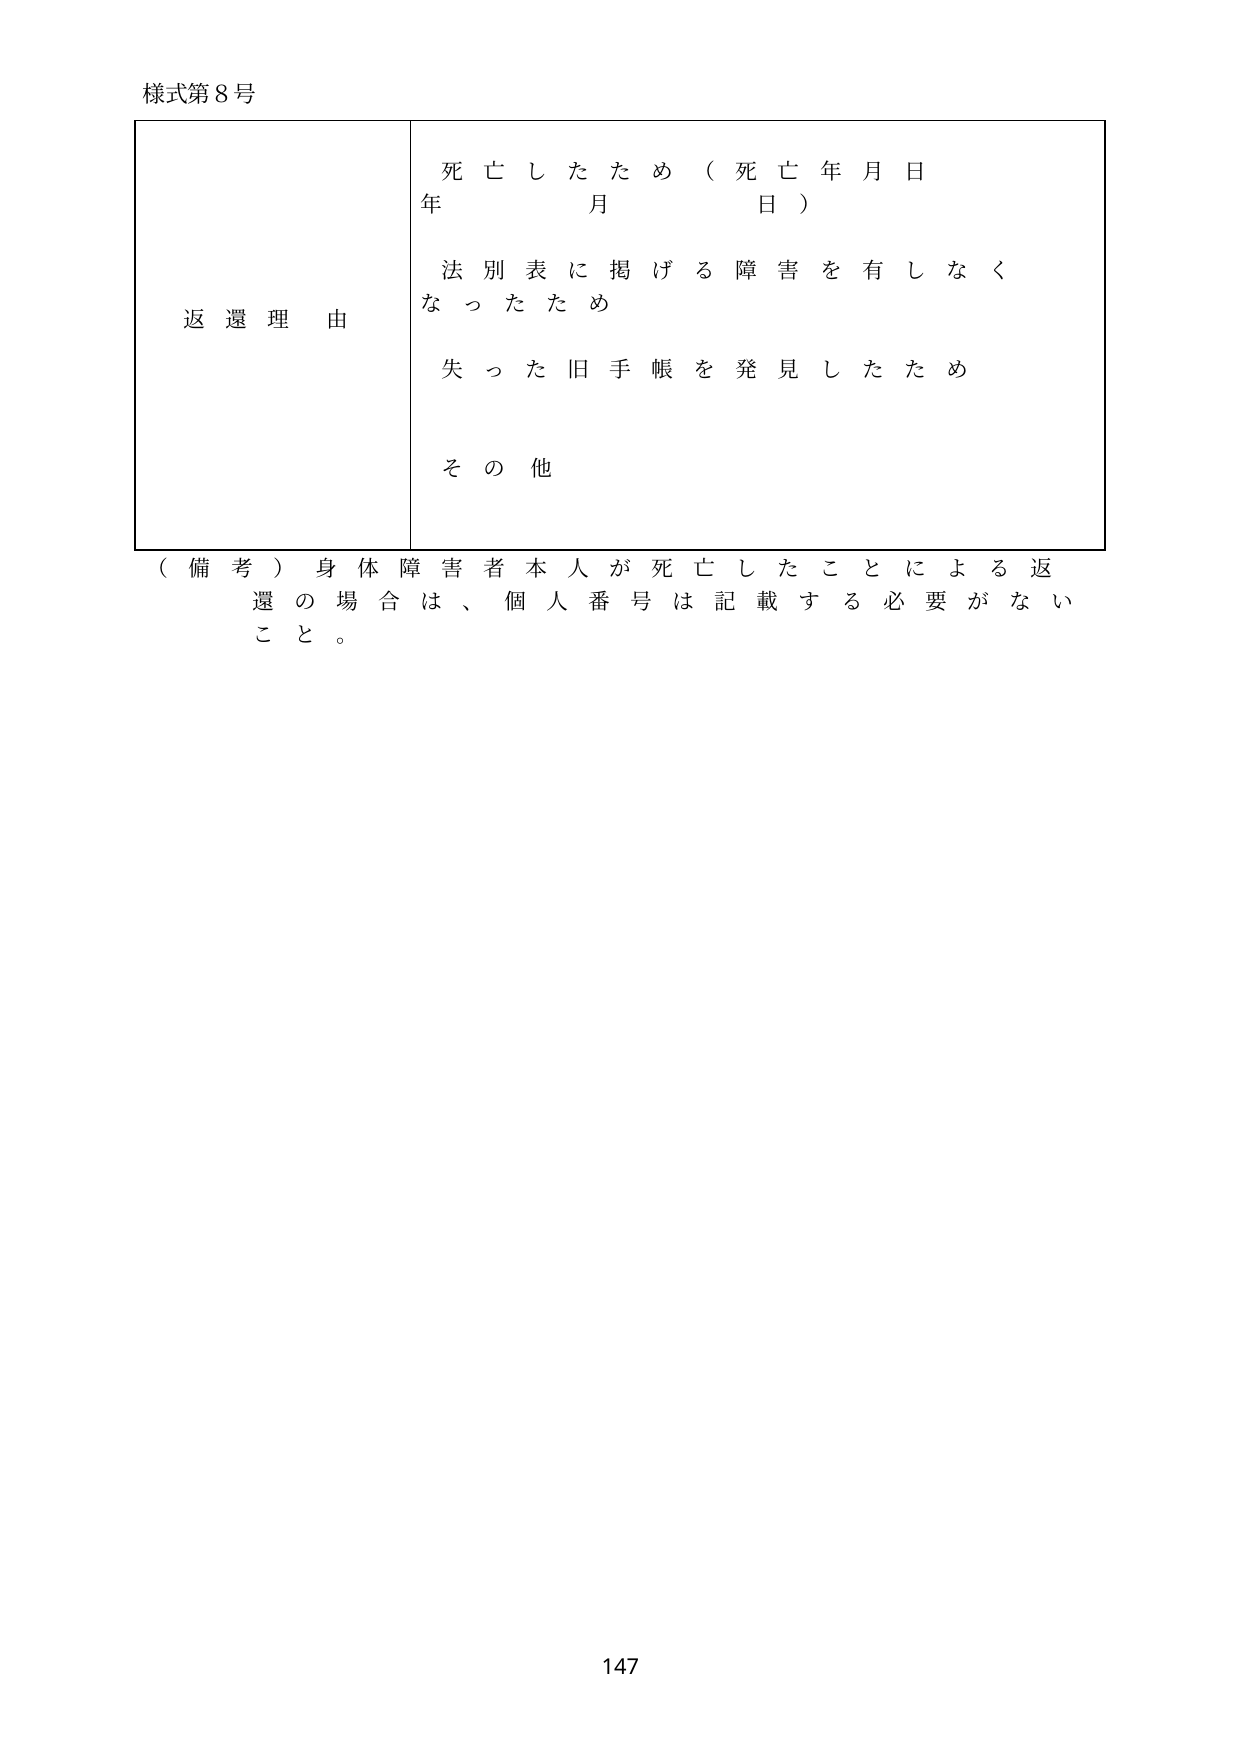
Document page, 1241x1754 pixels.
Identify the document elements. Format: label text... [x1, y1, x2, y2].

table_cell 死亡したため（死亡年月日 年 月 日） 法別表に掲げる障害を有しなくなったため 失った旧手帳を発見したため その他 [411, 121, 1104, 549]
text （備考）身体障害者本人が死亡したことによる返還の場合は、個人番号は記載する必要がないこと。 [147, 551, 1093, 649]
table_cell 返還理由 [136, 121, 410, 549]
